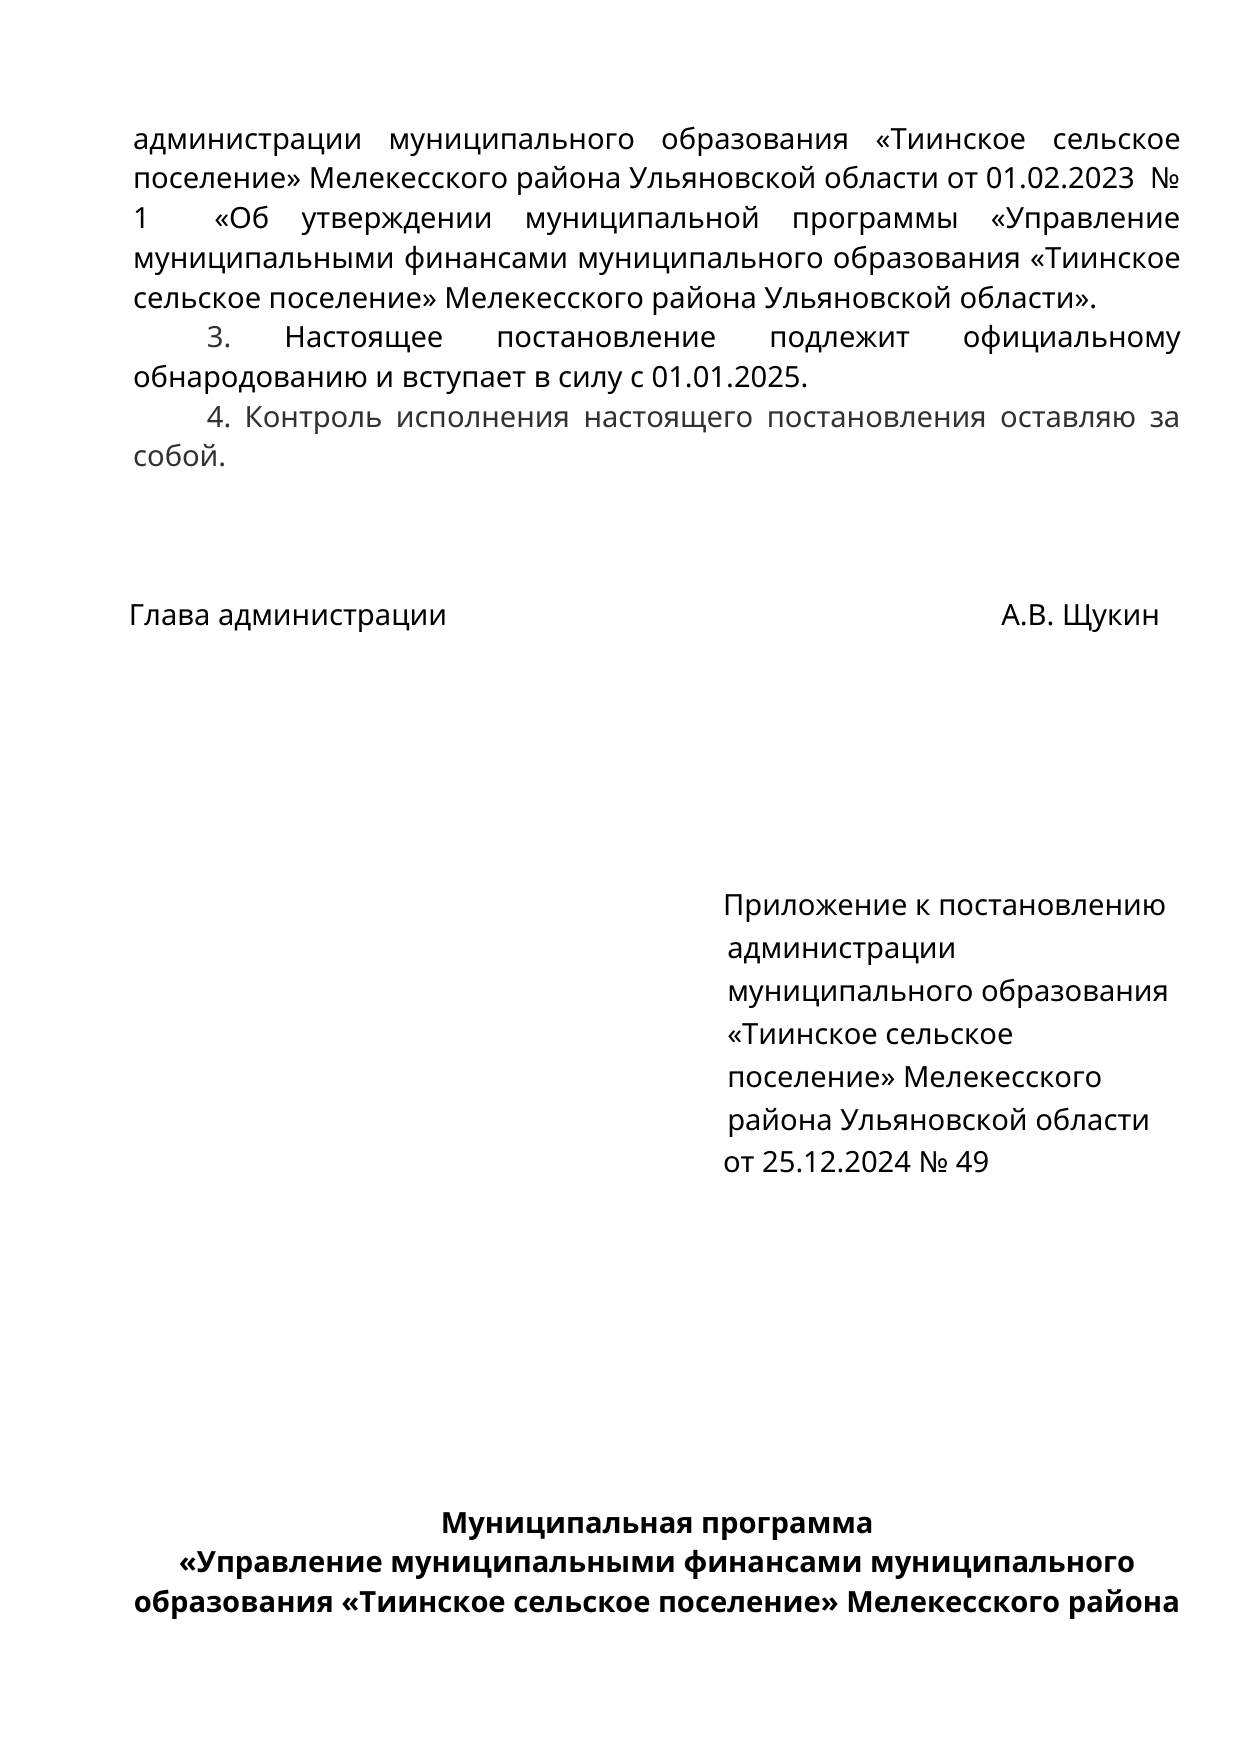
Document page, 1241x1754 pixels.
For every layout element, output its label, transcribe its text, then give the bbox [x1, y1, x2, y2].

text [133, 1542, 1181, 1621]
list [133, 118, 1181, 317]
text 4. Контроль исполнения настоящего постановления оставляю за собой. [133, 396, 1181, 475]
title Муниципальная программа [133, 1502, 1181, 1542]
text 3. Настоящее постановление подлежит официальному обнародованию и вступает в силу с 01.01.2025. [133, 317, 1181, 396]
text от 25.12.2024 № 49 [723, 1142, 1181, 1181]
text Приложение к постановлению администрации муниципального образования «Тиинское сельское поселение» Мелекесского района Ульяновской области [723, 885, 1181, 1138]
text Глава администрации А.В. Щукин [129, 594, 1181, 634]
